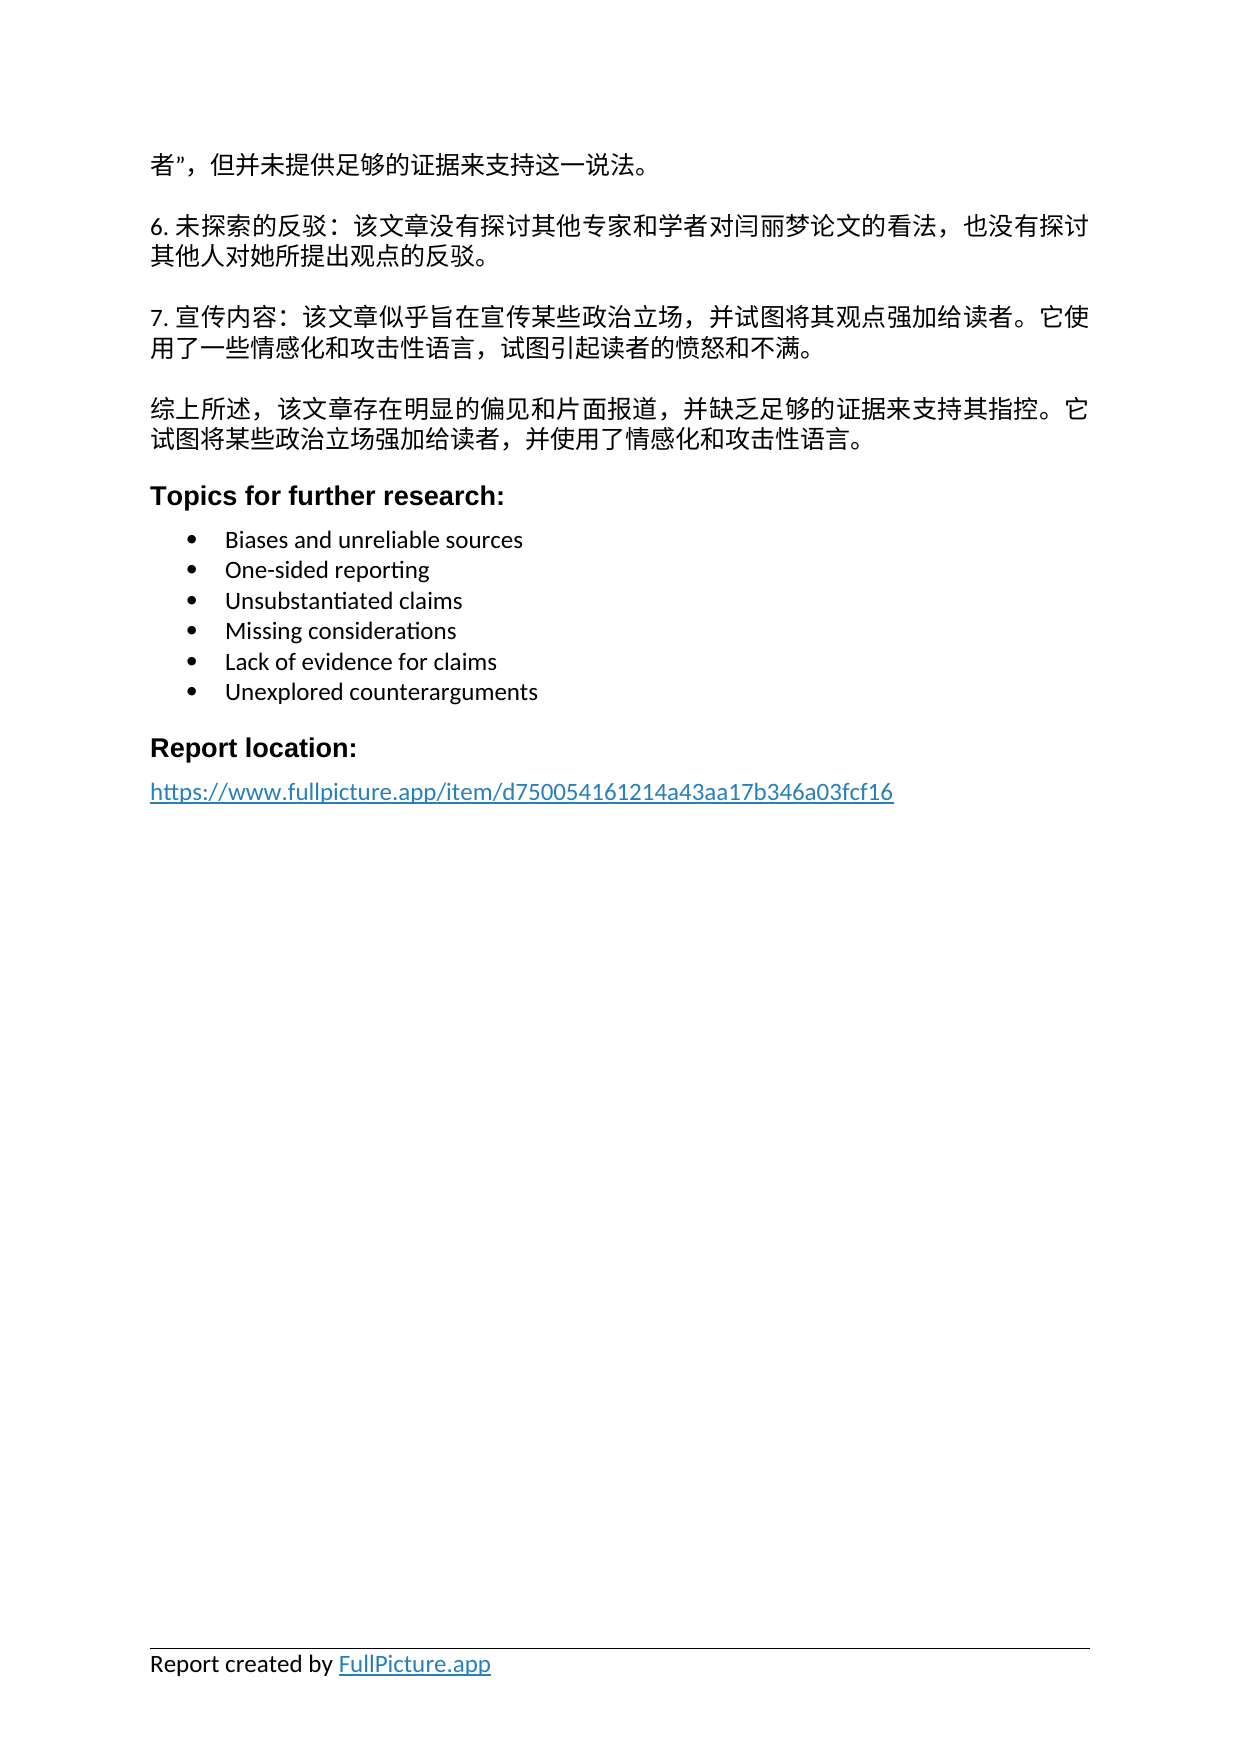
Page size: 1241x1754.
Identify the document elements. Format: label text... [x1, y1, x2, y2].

text https://www.fullpicture.app/item/d750054161214a43aa17b346a03fcf16 [150, 776, 1090, 806]
subtitle Report location: [150, 732, 1090, 763]
list Unsubstantiated claims [187, 585, 1090, 616]
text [150, 150, 1090, 181]
subtitle Topics for further research: [150, 480, 1090, 511]
text 6. 未探索的反驳：该文章没有探讨其他专家和学者对闫丽梦论文的看法，也没有探讨其他人对她所提出观点的反驳。 [150, 211, 1090, 272]
text 7. 宣传内容：该文章似乎旨在宣传某些政治立场，并试图将其观点强加给读者。它使用了一些情感化和攻击性语言，试图引起读者的愤怒和不满。 [150, 303, 1090, 364]
list Missing considerations [187, 616, 1090, 646]
list Lack of evidence for claims [187, 646, 1090, 677]
list Unexplored counterarguments [187, 677, 1090, 707]
list One-sided reporting [187, 554, 1090, 585]
list Biases and unreliable sources [187, 524, 1090, 554]
text 综上所述，该文章存在明显的偏见和片面报道，并缺乏足够的证据来支持其指控。它试图将某些政治立场强加给读者，并使用了情感化和攻击性语言。 [150, 394, 1090, 455]
